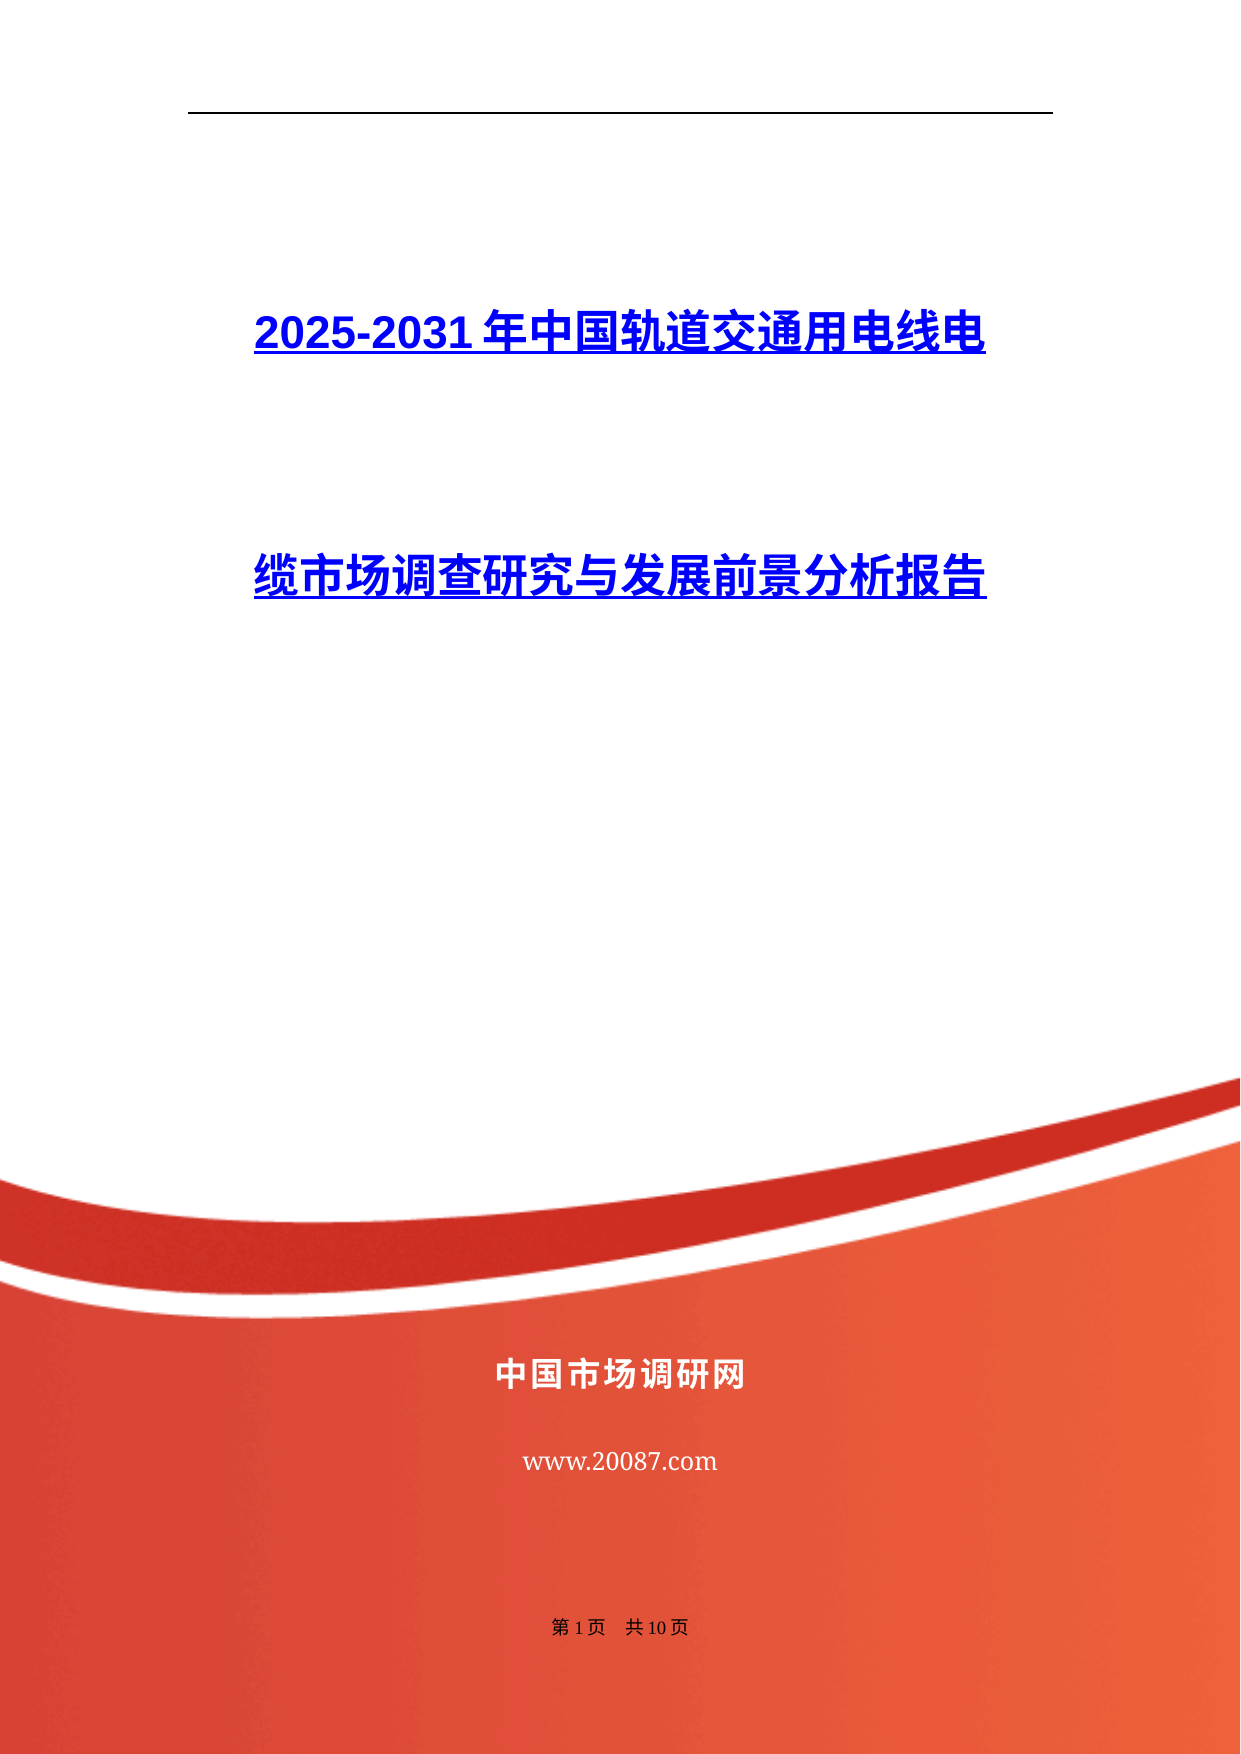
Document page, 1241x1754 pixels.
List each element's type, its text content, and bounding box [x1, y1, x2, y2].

subtitle 中国市场调研网 [187, 1339, 1053, 1404]
text www.20087.com [187, 1428, 1053, 1493]
table_header 2025-2031年中国轨道交通用电线电缆市场调查研究与发展前景分析报告 [188, 207, 1053, 773]
picture [0, 1006, 1241, 1754]
